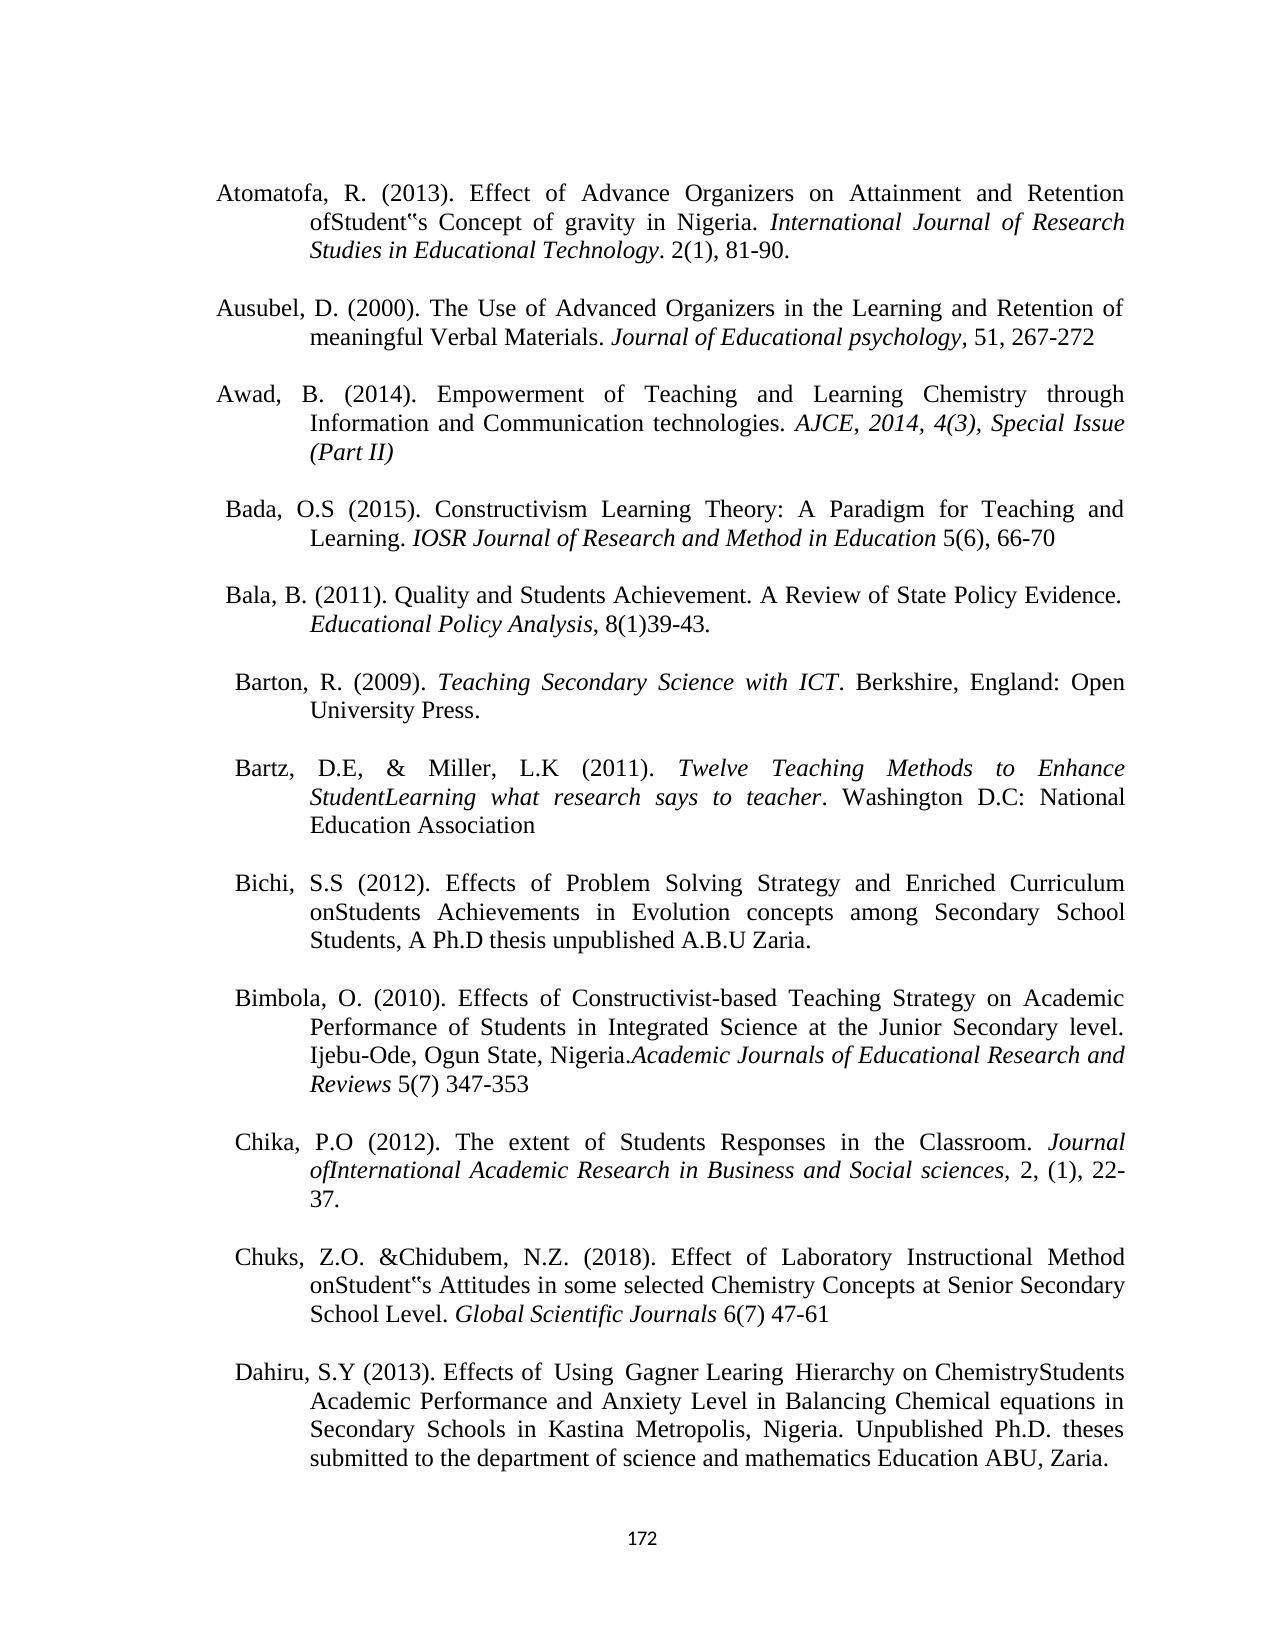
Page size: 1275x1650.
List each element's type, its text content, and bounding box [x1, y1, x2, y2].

text Dahiru, S.Y (2013). Effects of Using Gagner Learing Hierarchy on ChemistryStudents Academic Performance and Anxiety Level in Balancing Chemical equations in Secondary Schools in Kastina Metropolis, Nigeria. Unpublished Ph.D. theses submitted to the department of science and mathematics Education ABU, Zaria. [234, 1357, 1125, 1472]
text Bada, O.S (2015). Constructivism Learning Theory: A Paradigm for Teaching and Learning. IOSR Journal of Research and Method in Education 5(6), 66-70 [225, 494, 1125, 552]
text Ausubel, D. (2000). The Use of Advanced Organizers in the Learning and Retention of meaningful Verbal Materials. Journal of Educational psychology, 51, 267-272 [216, 293, 1125, 350]
text Bala, B. (2011). Quality and Students Achievement. A Review of State Policy Evidence. [225, 581, 1239, 609]
text Barton, R. (2009). Teaching Secondary Science with ICT. Berkshire, England: Open University Press. [234, 667, 1125, 724]
text Educational Policy Analysis, 8(1)39-43. [309, 609, 1239, 638]
text Bichi, S.S (2012). Effects of Problem Solving Strategy and Enriched Curriculum onStudents Achievements in Evolution concepts among Secondary School Students, A Ph.D thesis unpublished A.B.U Zaria. [234, 868, 1126, 954]
text Atomatofa, R. (2013). Effect of Advance Organizers on Attainment and Retention ofStudent‟s Concept of gravity in Nigeria. International Journal of Research Studies in Educational Technology. 2(1), 81-90. [216, 178, 1125, 264]
text Bimbola, O. (2010). Effects of Constructivist-based Teaching Strategy on Academic Performance of Students in Integrated Science at the Junior Secondary level. Ijebu-Ode, Ogun State, Nigeria.Academic Journals of Educational Research and Reviews 5(7) 347-353 [234, 983, 1125, 1098]
text Awad, B. (2014). Empowerment of Teaching and Learning Chemistry through Information and Communication technologies. AJCE, 2014, 4(3), Special Issue (Part II) [216, 379, 1125, 465]
text Bartz, D.E, & Miller, L.K (2011). Twelve Teaching Methods to Enhance StudentLearning what research says to teacher. Washington D.C: National Education Association [234, 753, 1126, 839]
text Chuks, Z.O. &Chidubem, N.Z. (2018). Effect of Laboratory Instructional Method onStudent‟s Attitudes in some selected Chemistry Concepts at Senior Secondary School Level. Global Scientific Journals 6(7) 47-61 [234, 1242, 1126, 1328]
text Chika, P.O (2012). The extent of Students Responses in the Classroom. Journal ofInternational Academic Research in Business and Social sciences, 2, (1), 22- 37. [234, 1127, 1125, 1213]
